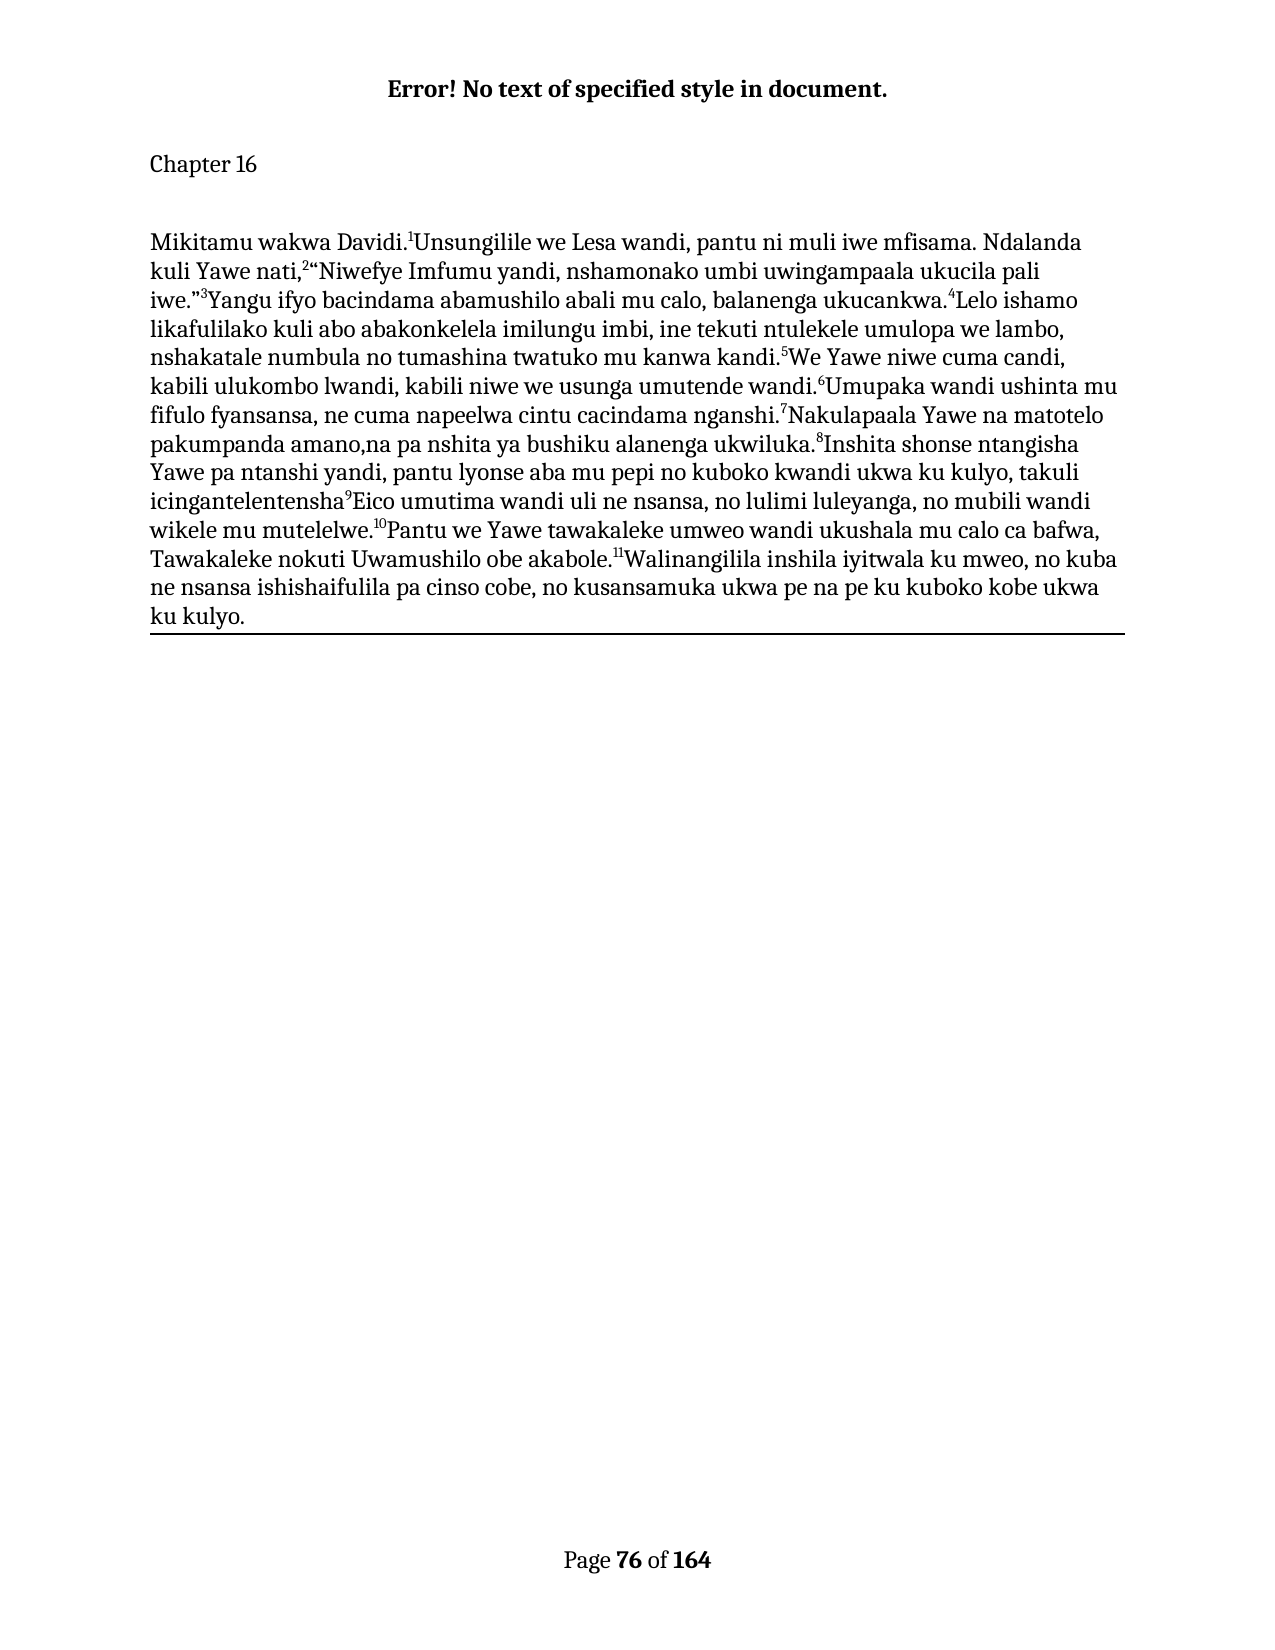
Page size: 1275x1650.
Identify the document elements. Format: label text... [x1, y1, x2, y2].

text Chapter 16 [150, 150, 1125, 207]
text Mikitamu wakwa Davidi.1Unsungilile we Lesa wandi, pantu ni muli iwe mfisama. Ndalanda kuli Yawe nati,2“Niwefye Imfumu yandi, nshamonako umbi uwingampaala ukucila pali iwe.”3Yangu ifyo bacindama abamushilo abali mu calo, balanenga ukucankwa.4Lelo ishamo likafulilako kuli abo abakonkelela imilungu imbi, ine tekuti ntulekele umulopa we lambo, nshakatale numbula no tumashina twatuko mu kanwa kandi.5We Yawe niwe cuma candi, kabili ulukombo lwandi, kabili niwe we usunga umutende wandi.6Umupaka wandi ushinta mu fifulo fyansansa, ne cuma napeelwa cintu cacindama nganshi.7Nakulapaala Yawe na matotelo pakumpanda amano,na pa nshita ya bushiku alanenga ukwiluka.8Inshita shonse ntangisha Yawe pa ntanshi yandi, pantu lyonse aba mu pepi no kuboko kwandi ukwa ku kulyo, takuli icingantelentensha9Eico umutima wandi uli ne nsansa, no lulimi luleyanga, no mubili wandi wikele mu mutelelwe.10Pantu we Yawe tawakaleke umweo wandi ukushala mu calo ca bafwa, Tawakaleke nokuti Uwamushilo obe akabole.11Walinangilila inshila iyitwala ku mweo, no kuba ne nsansa ishishaifulila pa cinso cobe, no kusansamuka ukwa pe na pe ku kuboko kobe ukwa ku kulyo. [150, 228, 1125, 633]
